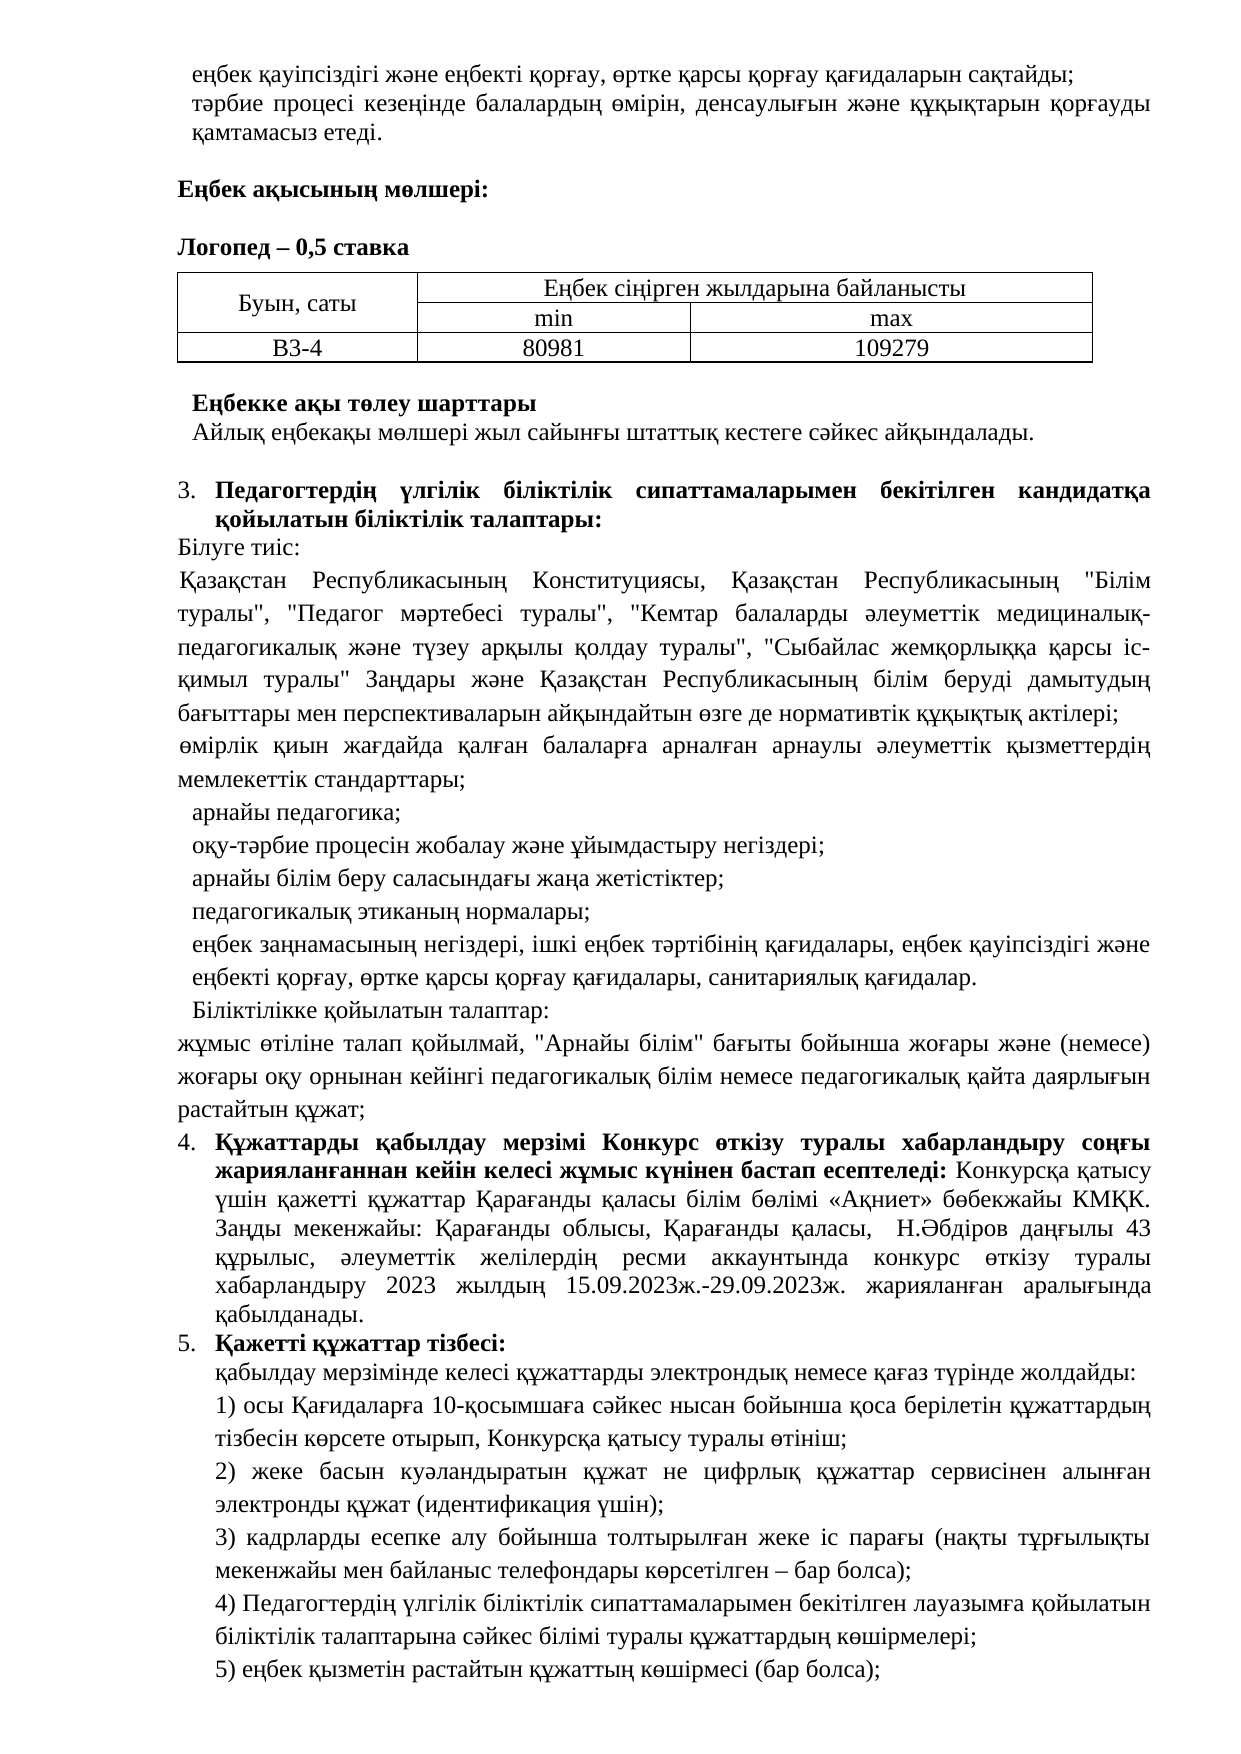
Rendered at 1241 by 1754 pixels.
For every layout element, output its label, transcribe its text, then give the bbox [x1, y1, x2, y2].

text арнайы педагогика; [118, 797, 1152, 825]
table_cell 109279 [691, 333, 1092, 361]
list Құжаттарды қабылдау мерзімі Конкурс өткізу туралы хабарландыру соңғы жарияланғаннан кейін келесі жұмыс күнінен бастап есептеледі: Конкурсқа қатысу үшін қажетті құжаттар Қарағанды қаласы білім бөлімі «Ақниет» бөбекжайы КМҚК. Заңды мекенжайы: Қарағанды облысы, Қарағанды қаласы, Н.Әбдіров даңғылы 43 құрылыс, әлеуметтік желілердің ресми аккаунтында конкурс өткізу туралы хабарландыру 2023 жылдың 15.09.2023ж.-29.09.2023ж. жарияланған аралығында қабылданады. [177, 1127, 1152, 1328]
text еңбек заңнамасының негіздері, ішкі еңбек тәртібінің қағидалары, еңбек қауіпсіздігі және еңбекті қорғау, өртке қарсы қорғау қағидалары, санитариялық қағидалар. [192, 929, 1152, 991]
text тәрбие процесі кезеңінде балалардың өмірін, денсаулығын және құқықтарын қорғауды қамтамасыз етеді. [192, 88, 1152, 145]
text Білуге тиіс: [118, 532, 1152, 561]
text еңбек қауіпсіздігі және еңбекті қорғау, өртке қарсы қорғау қағидаларын сақтайды; [192, 59, 1152, 88]
table_cell 80981 [418, 333, 690, 361]
table_header Буын, саты [178, 273, 417, 332]
list 2) жеке басын куәландыратын құжат не цифрлық құжаттар сервисінен алынған электронды құжат (идентификация үшін); [215, 1456, 1152, 1518]
text арнайы білім беру саласындағы жаңа жетістіктер; [118, 863, 1152, 891]
list 4) Педагогтердің үлгілік біліктілік сипаттамаларымен бекітілген лауазымға қойылатын біліктілік талаптарына сәйкес білімі туралы құжаттардың көшірмелері; [215, 1588, 1152, 1650]
table_cell max [691, 303, 1092, 332]
text өмірлік қиын жағдайда қалған балаларға арналған арнаулы әлеуметтік қызметтердің мемлекеттік стандарттары; [177, 731, 1152, 792]
table_cell min [418, 303, 690, 332]
text жұмыс өтіліне талап қойылмай, "Арнайы білім" бағыты бойынша жоғары және (немесе) жоғары оқу орнынан кейінгі педагогикалық білім немесе педагогикалық қайта даярлығын растайтын құжат; [177, 1028, 1152, 1123]
list 1) осы Қағидаларға 10-қосымшаға сәйкес нысан бойынша қоса берілетін құжаттардың тізбесін көрсете отырып, Конкурсқа қатысу туралы өтініш; [215, 1390, 1152, 1452]
text Еңбек ақысының мөлшері: [118, 174, 1152, 203]
text Қазақстан Республикасының Конституциясы, Қазақстан Республикасының "Білім туралы", "Педагог мәртебесі туралы", "Кемтар балаларды әлеуметтік медициналық-педагогикалық және түзеу арқылы қолдау туралы", "Сыбайлас жемқорлыққа қарсы іс-қимыл туралы" Заңдары және Қазақстан Республикасының білім беруді дамытудың бағыттары мен перспективаларын айқындайтын өзге де нормативтік құқықтық актілері; [177, 566, 1152, 726]
list Қажетті құжаттар тізбесі: [177, 1328, 1152, 1357]
list қабылдау мерзімінде келесі құжаттарды электрондық немесе қағаз түрінде жолдайды: [215, 1357, 1152, 1386]
text Еңбекке ақы төлеу шарттары [118, 387, 1152, 417]
text Логопед – 0,5 ставка [118, 232, 1152, 260]
text оқу-тәрбие процесін жобалау және ұйымдастыру негіздері; [118, 830, 1152, 858]
text Айлық еңбекақы мөлшері жыл сайынғы штаттық кестеге сәйкес айқындалады. [192, 417, 1152, 446]
list 5) еңбек қызметін растайтын құжаттың көшірмесі (бар болса); [215, 1654, 1152, 1683]
text Біліктілікке қойылатын талаптар: [118, 995, 1152, 1023]
list 3) кадрларды есепке алу бойынша толтырылған жеке іс парағы (нақты тұрғылықты мекенжайы мен байланыс телефондары көрсетілген – бар болса); [215, 1522, 1152, 1584]
table_cell В3-4 [178, 333, 417, 361]
text педагогикалық этиканың нормалары; [118, 896, 1152, 924]
list Педагогтердің үлгілік біліктілік сипаттамаларымен бекітілген кандидатқа қойылатын біліктілік талаптары: [177, 475, 1152, 532]
table_header Еңбек сіңірген жылдарына байланысты [418, 273, 1092, 302]
